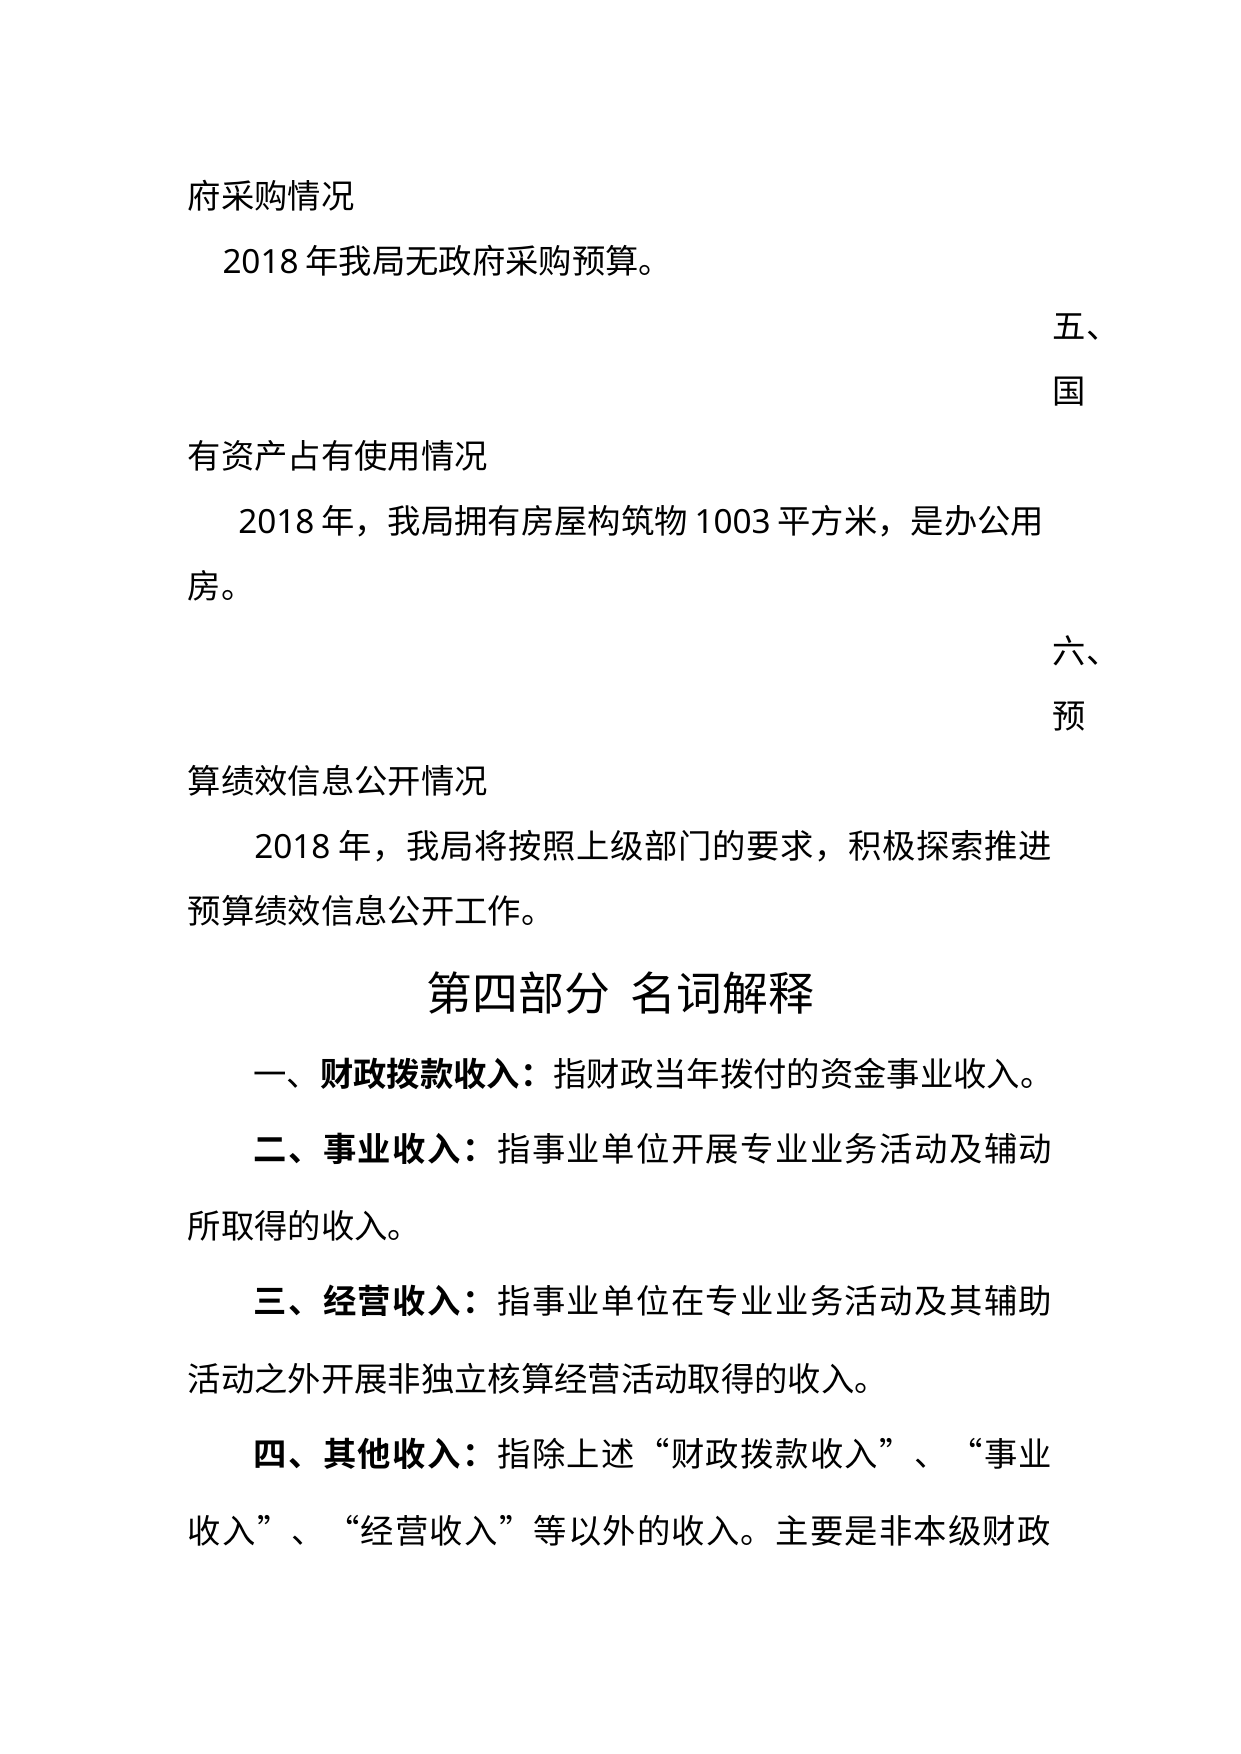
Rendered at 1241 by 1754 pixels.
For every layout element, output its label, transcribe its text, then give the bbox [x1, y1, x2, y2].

list 国有资产占有使用情况 [187, 292, 1053, 487]
text 2018年，我局拥有房屋构筑物1003平方米，是办公用房。 [187, 487, 1053, 617]
text 2018年我局无政府采购预算。 [187, 227, 1053, 292]
list 财政拨款收入：指财政当年拨付的资金事业收入。 [187, 1039, 1053, 1104]
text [188, 1419, 1053, 1562]
text 三、经营收入：指事业单位在专业业务活动及其辅助活动之外开展非独立核算经营活动取得的收入。 [188, 1267, 1053, 1409]
text 2018年，我局将按照上级部门的要求，积极探索推进预算绩效信息公开工作。 [187, 812, 1053, 942]
text 第四部分 名词解释 [187, 942, 1053, 1039]
list 政府采购情况 [187, 162, 1053, 227]
text 二、事业收入：指事业单位开展专业业务活动及辅动所取得的收入。 [188, 1114, 1053, 1257]
list 预算绩效信息公开情况 [187, 617, 1053, 812]
